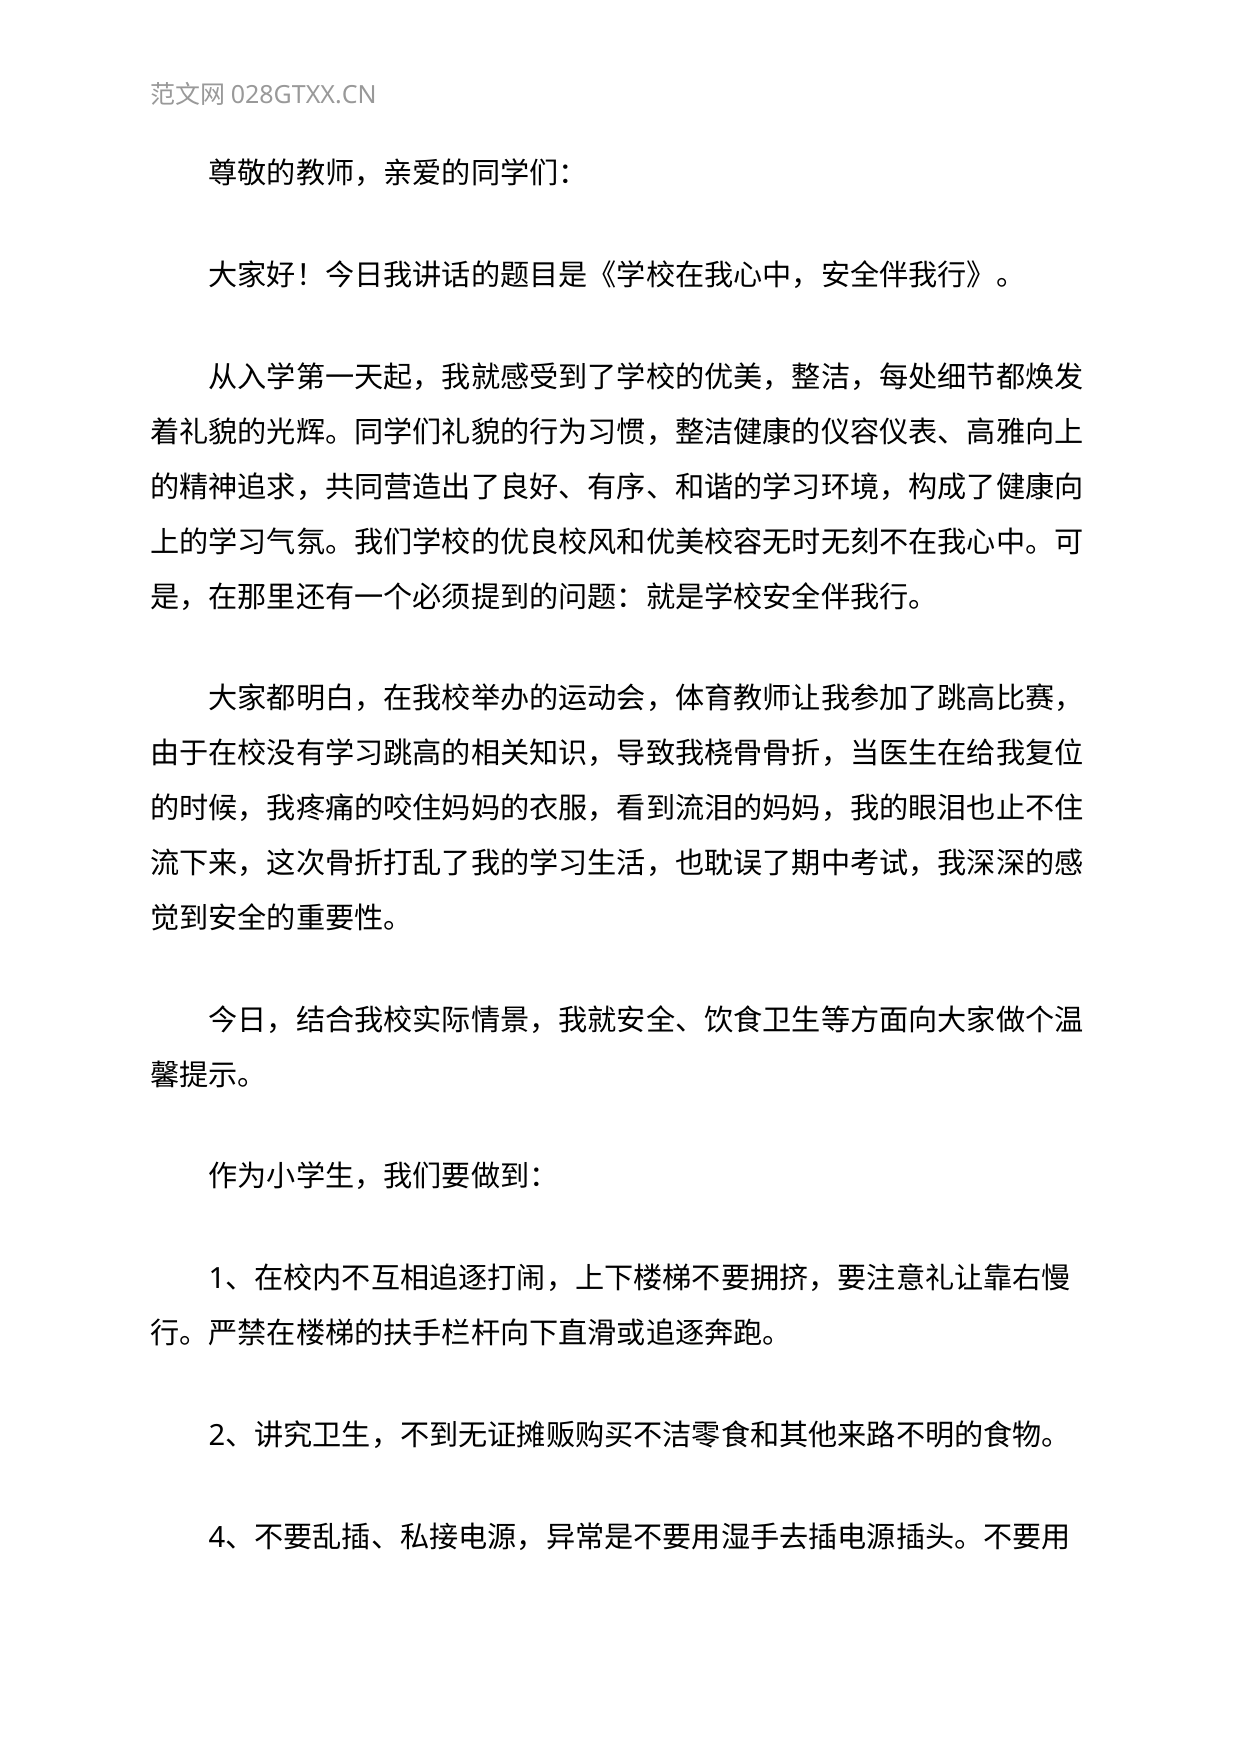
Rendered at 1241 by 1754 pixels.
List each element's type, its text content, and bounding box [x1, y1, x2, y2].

text 作为小学生，我们要做到： [150, 1153, 1090, 1195]
text 2、讲究卫生，不到无证摊贩购买不洁零食和其他来路不明的食物。 [150, 1411, 1090, 1454]
text 今日，结合我校实际情景，我就安全、饮食卫生等方面向大家做个温馨提示。 [150, 996, 1090, 1093]
text 大家都明白，在我校举办的运动会，体育教师让我参加了跳高比赛，由于在校没有学习跳高的相关知识，导致我桡骨骨折，当医生在给我复位的时候，我疼痛的咬住妈妈的衣服，看到流泪的妈妈，我的眼泪也止不住流下来，这次骨折打乱了我的学习生活，也耽误了期中考试，我深深的感觉到安全的重要性。 [150, 675, 1090, 937]
text 大家好！今日我讲话的题目是《学校在我心中，安全伴我行》。 [150, 252, 1090, 294]
text 1、在校内不互相追逐打闹，上下楼梯不要拥挤，要注意礼让靠右慢行。严禁在楼梯的扶手栏杆向下直滑或追逐奔跑。 [150, 1255, 1090, 1352]
text 尊敬的教师，亲爱的同学们： [150, 150, 1090, 192]
text 从入学第一天起，我就感受到了学校的优美，整洁，每处细节都焕发着礼貌的光辉。同学们礼貌的行为习惯，整洁健康的仪容仪表、高雅向上的精神追求，共同营造出了良好、有序、和谐的学习环境，构成了健康向上的学习气氛。我们学校的优良校风和优美校容无时无刻不在我心中。可是，在那里还有一个必须提到的问题：就是学校安全伴我行。 [150, 353, 1090, 615]
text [150, 1513, 1090, 1556]
